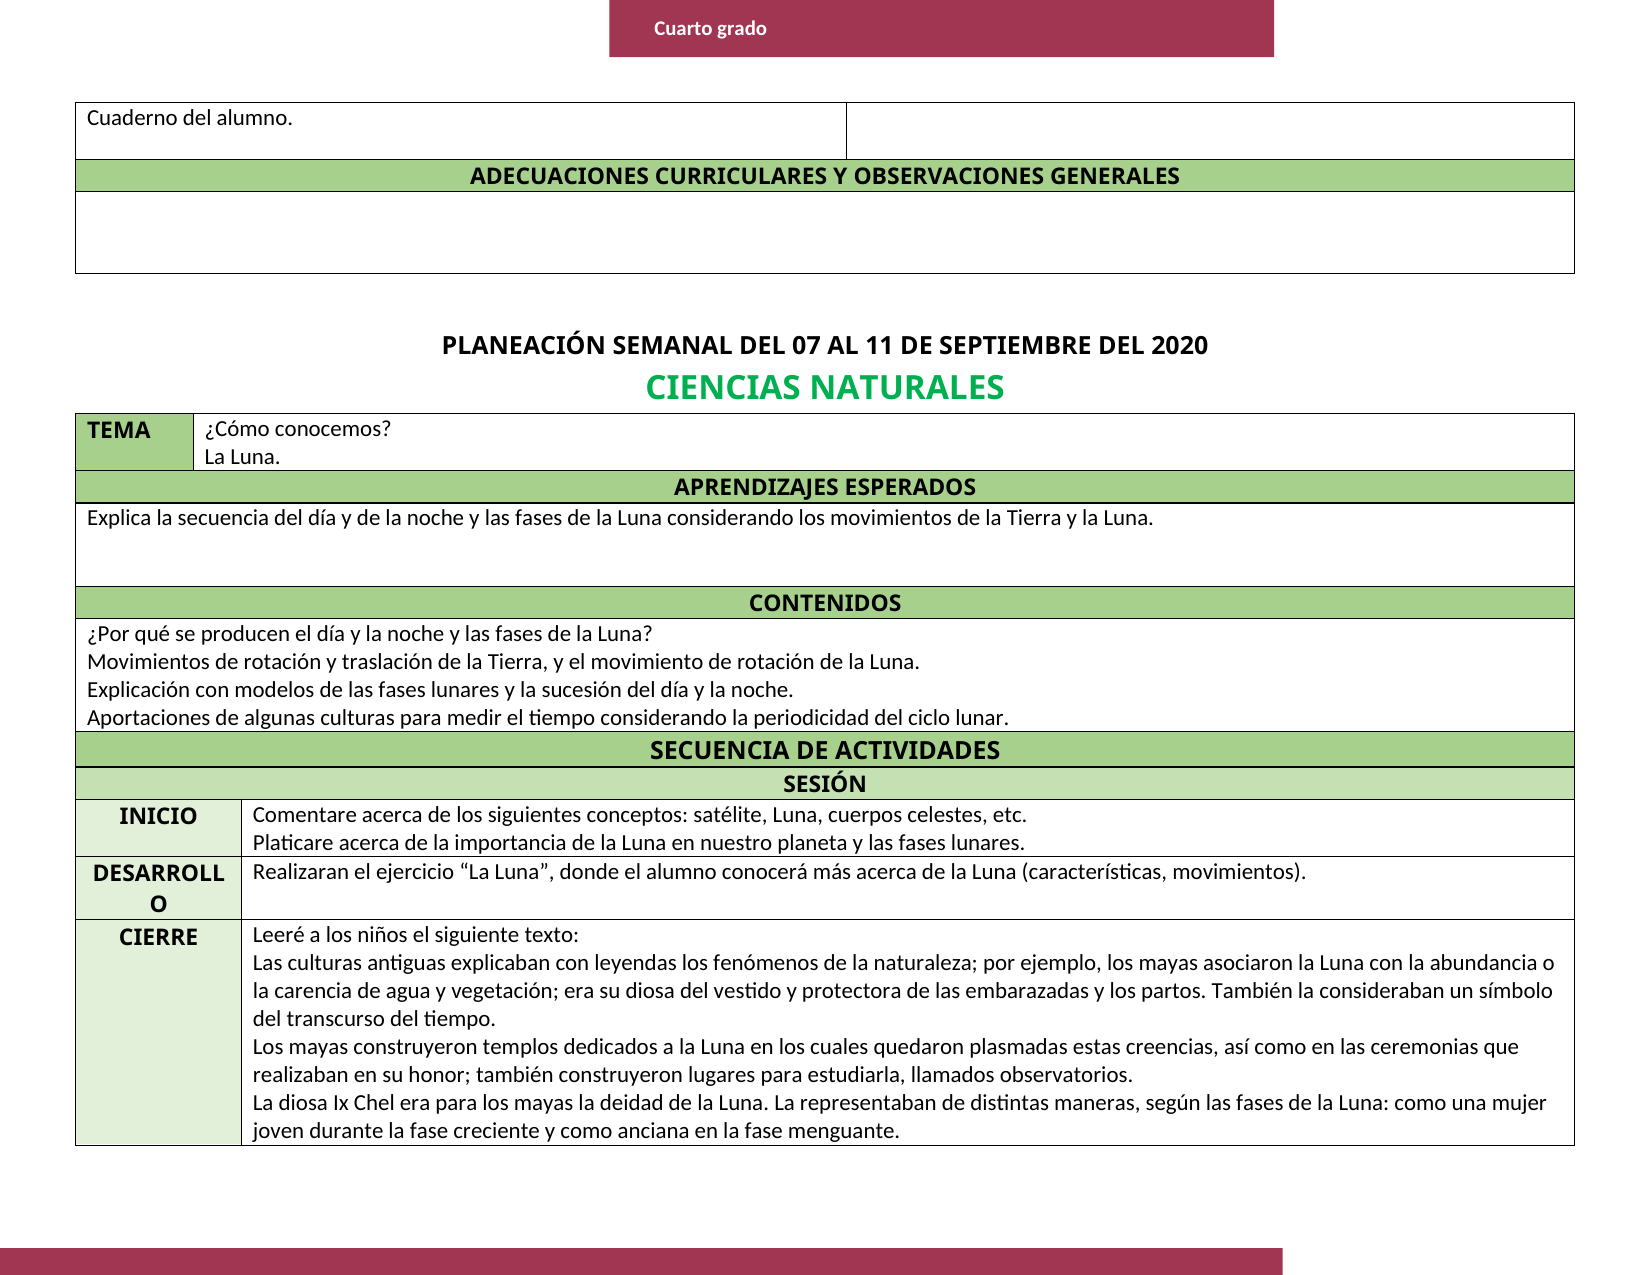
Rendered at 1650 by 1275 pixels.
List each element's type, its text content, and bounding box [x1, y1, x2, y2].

table_cell SECUENCIA DE ACTIVIDADES [76, 732, 1574, 766]
table_cell CIERRE [76, 920, 241, 1144]
table_cell SESIÓN [76, 768, 1574, 799]
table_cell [242, 920, 1574, 1144]
table_cell INICIO [76, 800, 241, 856]
table_cell ¿Por qué se producen el día y la noche y las fases de la Luna? Movimientos de rotación y traslación de la Tierra, y el movimiento de rotación de la Luna. Explicación con modelos de las fases lunares y la sucesión del día y la noche. Aportaciones de algunas culturas para medir el tiempo considerando la periodicidad del ciclo lunar. [76, 619, 1574, 731]
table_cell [847, 103, 1574, 159]
text CIENCIAS NATURALES [75, 364, 1575, 409]
table_cell Explica la secuencia del día y de la noche y las fases de la Luna considerando los movimientos de la Tierra y la Luna. [76, 504, 1574, 586]
table_cell ADECUACIONES CURRICULARES Y OBSERVACIONES GENERALES [76, 160, 1574, 191]
table_header TEMA [76, 414, 193, 470]
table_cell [76, 103, 846, 159]
table_cell APRENDIZAJES ESPERADOS [76, 471, 1574, 502]
table_cell [76, 192, 1574, 273]
table_cell Comentare acerca de los siguientes conceptos: satélite, Luna, cuerpos celestes, etc. Platicare acerca de la importancia de la Luna en nuestro planeta y las fases lunares. [242, 800, 1574, 856]
table_cell CONTENIDOS [76, 587, 1574, 618]
table_cell Realizaran el ejercicio “La Luna”, donde el alumno conocerá más acerca de la Luna (características, movimientos). [242, 857, 1574, 919]
table_cell DESARROLLO [76, 857, 241, 919]
table_header ¿Cómo conocemos? La Luna. [194, 414, 1574, 470]
text PLANEACIÓN SEMANAL DEL 07 AL 11 DE SEPTIEMBRE DEL 2020 [75, 327, 1575, 361]
